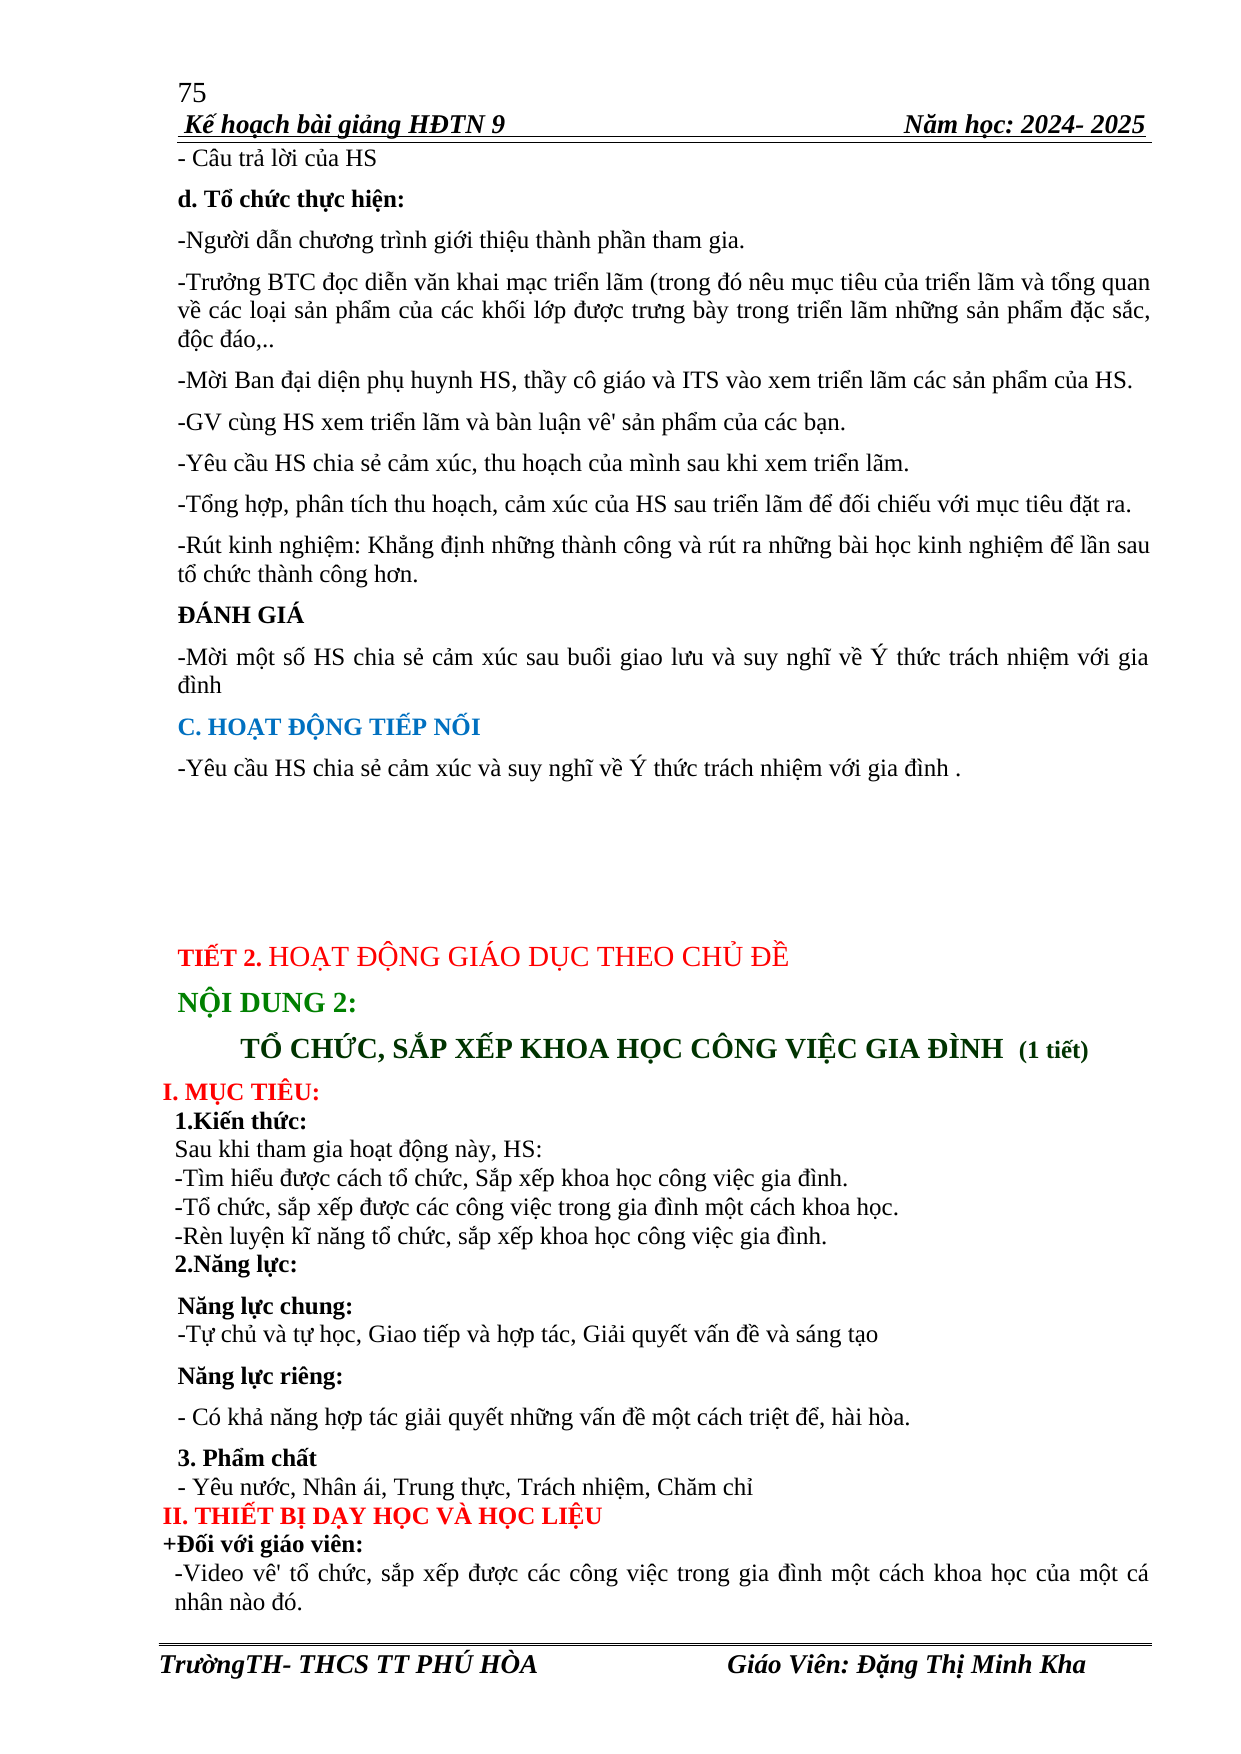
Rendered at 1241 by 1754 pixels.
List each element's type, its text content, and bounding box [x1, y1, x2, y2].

text -Yêu cầu HS chia sẻ cảm xúc, thu hoạch của mình sau khi xem triển lãm. [177, 448, 1152, 477]
text Sau khi tham gia hoạt động này, HS: [174, 1134, 1152, 1163]
text ĐÁNH GIÁ [177, 600, 1152, 629]
text 1.Kiến thức: [174, 1106, 1152, 1134]
text C. HOẠT ĐỘNG TIẾP NỐI [177, 712, 1152, 740]
text -GV cùng HS xem triển lãm và bàn luận vê' sản phẩm của các bạn. [177, 407, 1152, 435]
text I. MỤC TIÊU: [162, 1077, 1152, 1106]
text -Người dẫn chương trình giới thiệu thành phần tham gia. [177, 225, 1152, 254]
subtitle TIẾT 2. HOẠT ĐỘNG GIÁO DỤC THEO CHỦ ĐỀ [177, 939, 1152, 972]
text Nội dung 2: [177, 985, 1152, 1018]
text -Mời một số HS chia sẻ cảm xúc sau buổi giao lưu và suy nghĩ về Ý thức trách nhiệm với gia đình [177, 642, 1152, 699]
text Năng lực chung: [177, 1291, 1152, 1319]
text 2.Năng lực: [174, 1249, 1152, 1278]
text 3. Phẩm chất [177, 1443, 1152, 1472]
text d. Tổ chức thực hiện: [177, 184, 1152, 213]
text -Tự chủ và tự học, Giao tiếp và hợp tác, Giải quyết vấn đề và sáng tạo [177, 1319, 1152, 1348]
text -Trưởng BTC đọc diễn văn khai mạc triển lãm (trong đó nêu mục tiêu của triển lãm và tổng quan về các loại sản phẩm của các khối lớp được trưng bày trong triển lãm những sản phẩm đặc sắc, độc đáo,.. [177, 267, 1152, 353]
text -Video vê' tổ chức, sắp xếp được các công việc trong gia đình một cách khoa học của một cá nhân nào đó. [174, 1558, 1152, 1616]
text - Có khả năng hợp tác giải quyết những vấn đề một cách triệt để, hài hòa. [177, 1402, 1152, 1431]
text -Rút kinh nghiệm: Khẳng định những thành công và rút ra những bài học kinh nghiệm để lần sau tổ chức thành công hơn. [177, 530, 1152, 588]
text +Đối với giáo viên: [162, 1529, 1152, 1558]
text -Rèn luyện kĩ năng tổ chức, sắp xếp khoa học công việc gia đình. [174, 1221, 1152, 1249]
text -Tổ chức, sắp xếp được các công việc trong gia đình một cách khoa học. [174, 1192, 1152, 1221]
text -Tổng hợp, phân tích thu hoạch, cảm xúc của HS sau triển lãm để đối chiếu với mục tiêu đặt ra. [177, 489, 1152, 518]
text - Yêu nước, Nhân ái, Trung thực, Trách nhiệm, Chăm chỉ [177, 1472, 1152, 1501]
text Năng lực riêng: [177, 1361, 1152, 1389]
text -Yêu cầu HS chia sẻ cảm xúc và suy nghĩ về Ý thức trách nhiệm với gia đình . [177, 753, 1152, 782]
text - Câu trả lời của HS [177, 143, 1152, 172]
text -Tìm hiểu được cách tổ chức, Sắp xếp khoa học công việc gia đình. [174, 1163, 1152, 1192]
text TỔ CHỨC, SẮP XẾP KHOA HỌC CÔNG VIỆC GIA ĐÌNH (1 tiết) [177, 1031, 1152, 1064]
text -Mời Ban đại diện phụ huynh HS, thầy cô giáo và ITS vào xem triển lãm các sản phẩm của HS. [177, 365, 1152, 394]
text II. THIẾT BỊ DẠY HỌC VÀ HỌC LIỆU [162, 1501, 1152, 1529]
